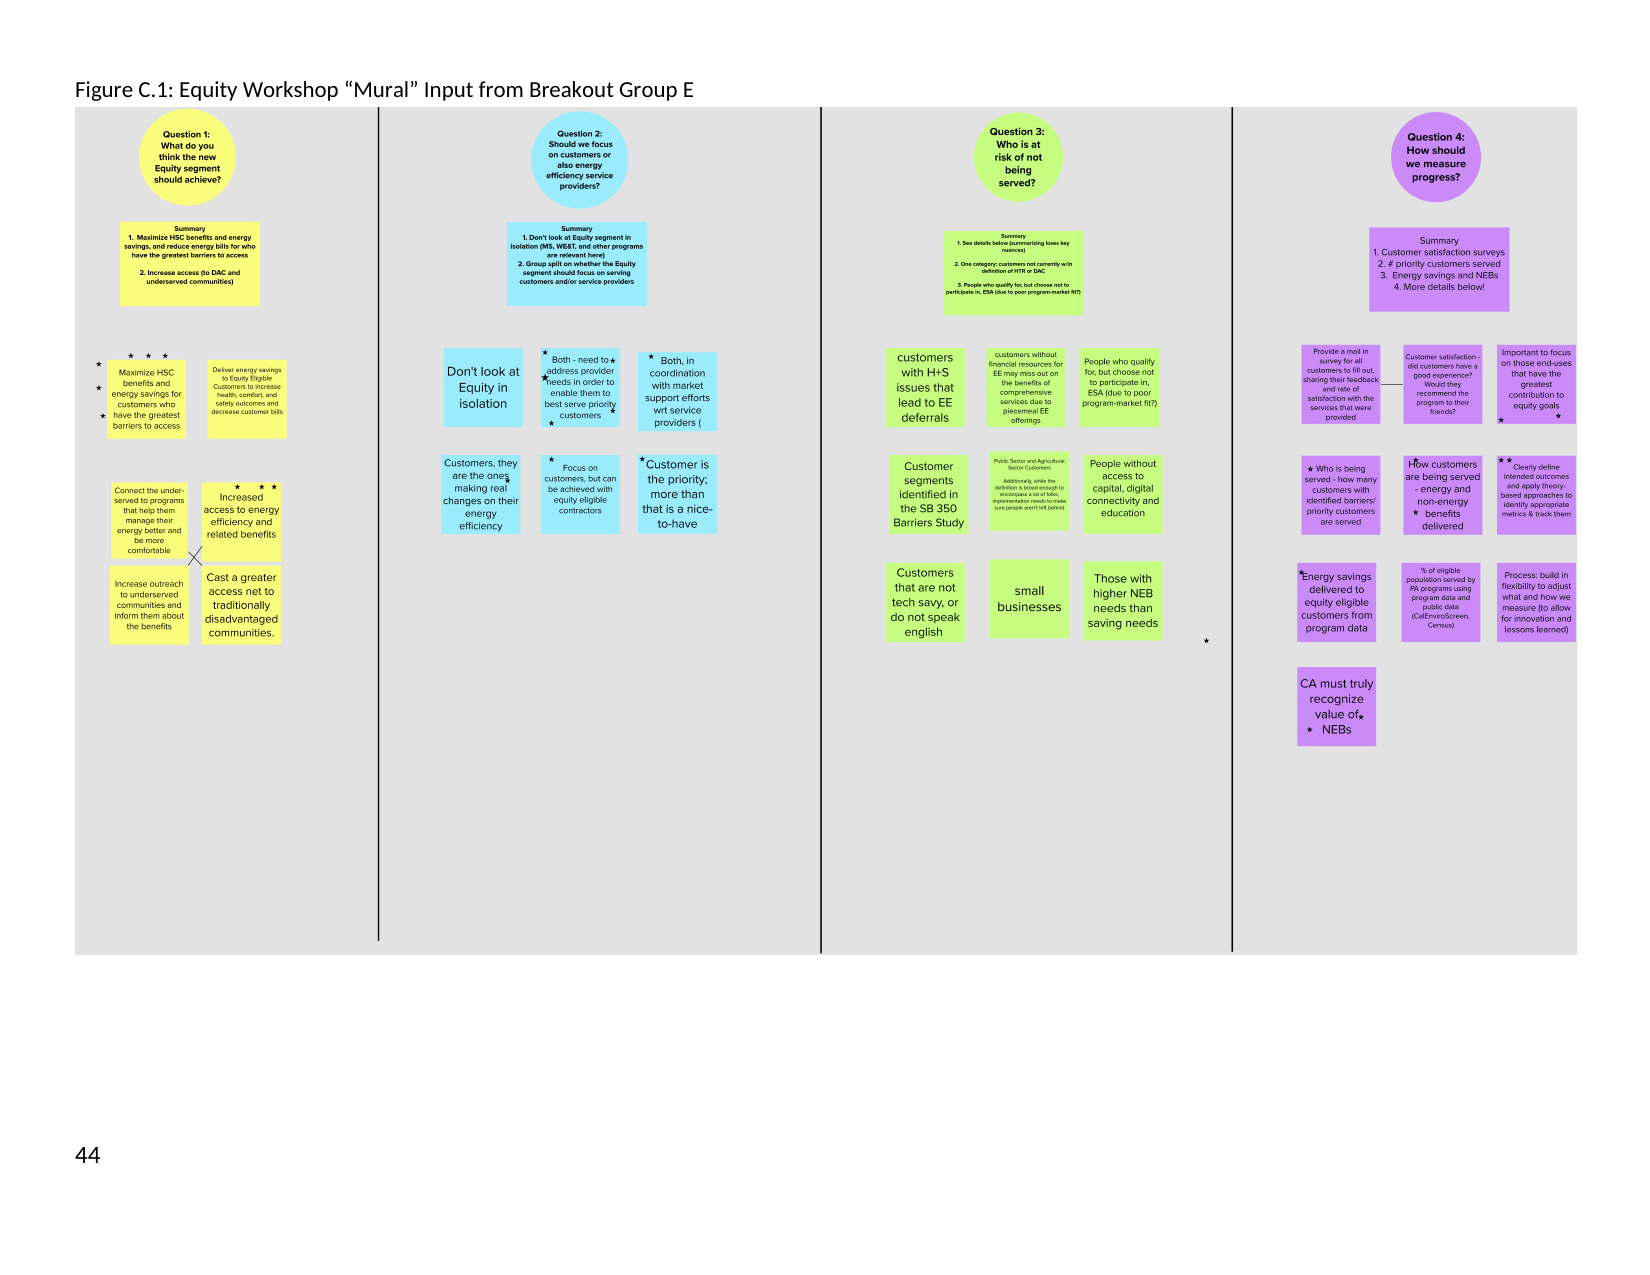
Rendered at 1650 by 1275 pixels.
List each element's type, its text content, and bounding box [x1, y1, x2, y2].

text Figure C.1: Equity Workshop “Mural” Input from Breakout Group E [75, 75, 1575, 103]
